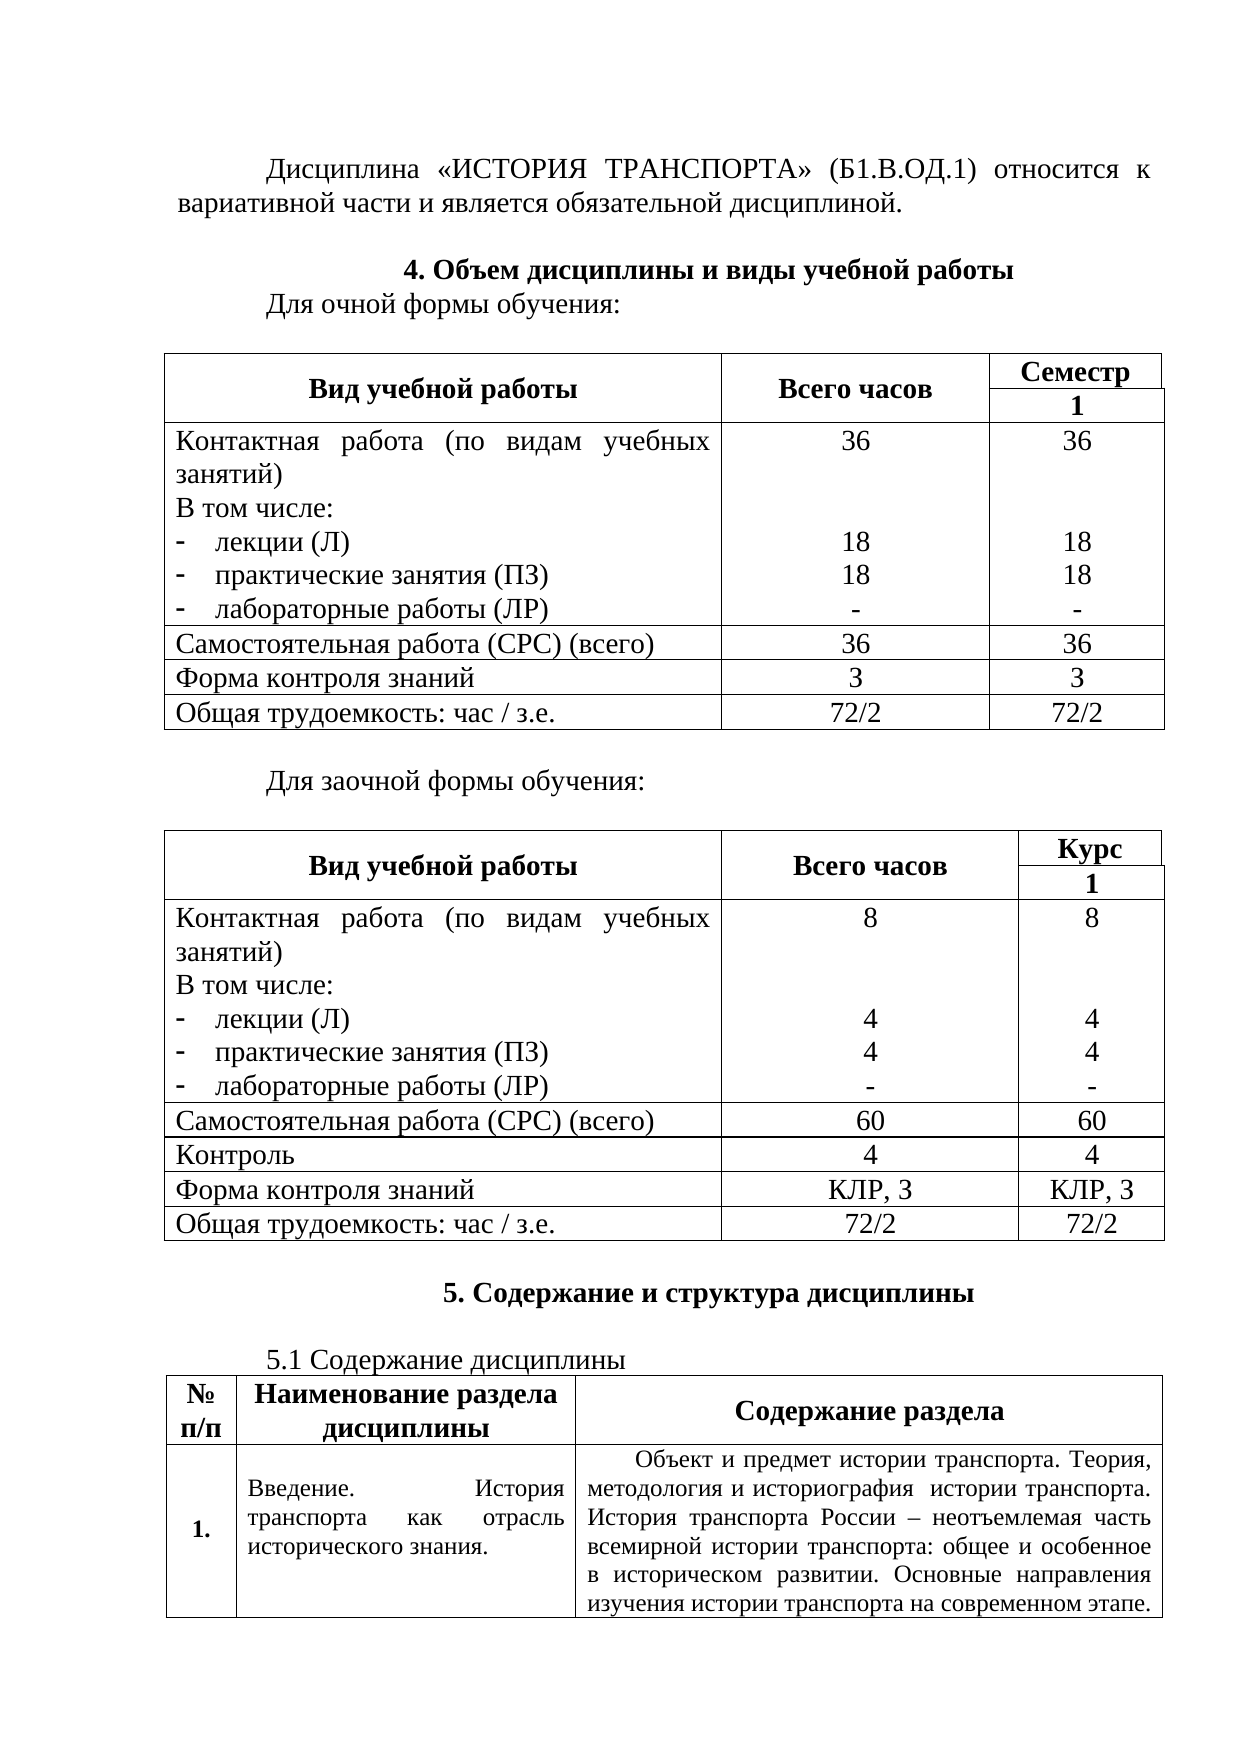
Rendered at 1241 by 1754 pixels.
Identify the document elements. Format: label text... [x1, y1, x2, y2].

table_header Вид учебной работы [165, 831, 721, 899]
table_header Содержание раздела [576, 1376, 1162, 1443]
text Для заочной формы обучения: [177, 763, 1152, 797]
table_cell Общая трудоемкость: час / з.е. [165, 1207, 721, 1240]
table_cell 36 [722, 626, 989, 659]
table_cell Самостоятельная работа (СРС) (всего) [165, 626, 721, 659]
text Дисциплина «ИСТОРИЯ ТРАНСПОРТА» (Б1.В.ОД.1) относится к вариативной части и является обязательной дисциплиной. [177, 152, 1152, 219]
table_header Вид учебной работы [165, 354, 721, 422]
table_cell Контроль [165, 1138, 721, 1171]
table_cell Введение. История транспорта как отрасль исторического знания. [237, 1445, 575, 1617]
table_cell Контактная работа (по видам учебных занятий) В том числе: лекции (Л) практические занятия (ПЗ) лабораторные работы (ЛР) [165, 423, 721, 625]
table_cell 36 18 18 - [990, 423, 1164, 625]
text 5. Содержание и структура дисциплины [177, 1275, 1152, 1308]
table_cell 8 4 4 - [1019, 900, 1164, 1102]
table_cell 1 [990, 389, 1164, 422]
text 5.1 Содержание дисциплины [177, 1342, 1152, 1375]
table_cell Контактная работа (по видам учебных занятий) В том числе: лекции (Л) практические занятия (ПЗ) лабораторные работы (ЛР) [165, 900, 721, 1102]
table_cell КЛР, З [722, 1172, 1018, 1206]
table_cell 36 [990, 626, 1164, 659]
table_cell Самостоятельная работа (СРС) (всего) [165, 1103, 721, 1136]
table_cell 60 [1019, 1103, 1164, 1136]
table_cell 72/2 [990, 695, 1164, 728]
table_cell Форма контроля знаний [165, 660, 721, 694]
table_cell 1. [167, 1445, 236, 1617]
table_header Всего часов [722, 831, 1018, 899]
table_cell 4 [1019, 1138, 1164, 1171]
table_header № п/п [167, 1376, 236, 1443]
table_cell 60 [722, 1103, 1018, 1136]
table_header Всего часов [722, 354, 989, 422]
table_cell 72/2 [722, 1207, 1018, 1240]
table_cell З [722, 660, 989, 694]
table_cell 72/2 [722, 695, 989, 728]
table_header Семестр [990, 354, 1161, 387]
text 4. Объем дисциплины и виды учебной работы [177, 252, 1152, 286]
table_cell 72/2 [1019, 1207, 1164, 1240]
table_cell КЛР, З [1019, 1172, 1164, 1206]
table_cell 8 4 4 - [722, 900, 1018, 1102]
table_header Наименование раздела дисциплины [237, 1376, 575, 1443]
text Для очной формы обучения: [177, 286, 1152, 319]
table_cell 1 [1019, 866, 1164, 899]
table_cell Форма контроля знаний [165, 1172, 721, 1206]
table_cell Объект и предмет истории транспорта. Теория, методология и историография истории транспорта. История транспорта России – неотъемлемая часть всемирной истории транспорта: общее и особенное в историческом развитии. Основные направления изучения истории транспорта на современном этапе. [576, 1445, 1162, 1617]
table_cell 36 18 18 - [722, 423, 989, 625]
table_cell 4 [722, 1138, 1018, 1171]
table_header Курс [1019, 831, 1161, 865]
table_cell З [990, 660, 1164, 694]
table_cell Общая трудоемкость: час / з.е. [165, 695, 721, 728]
